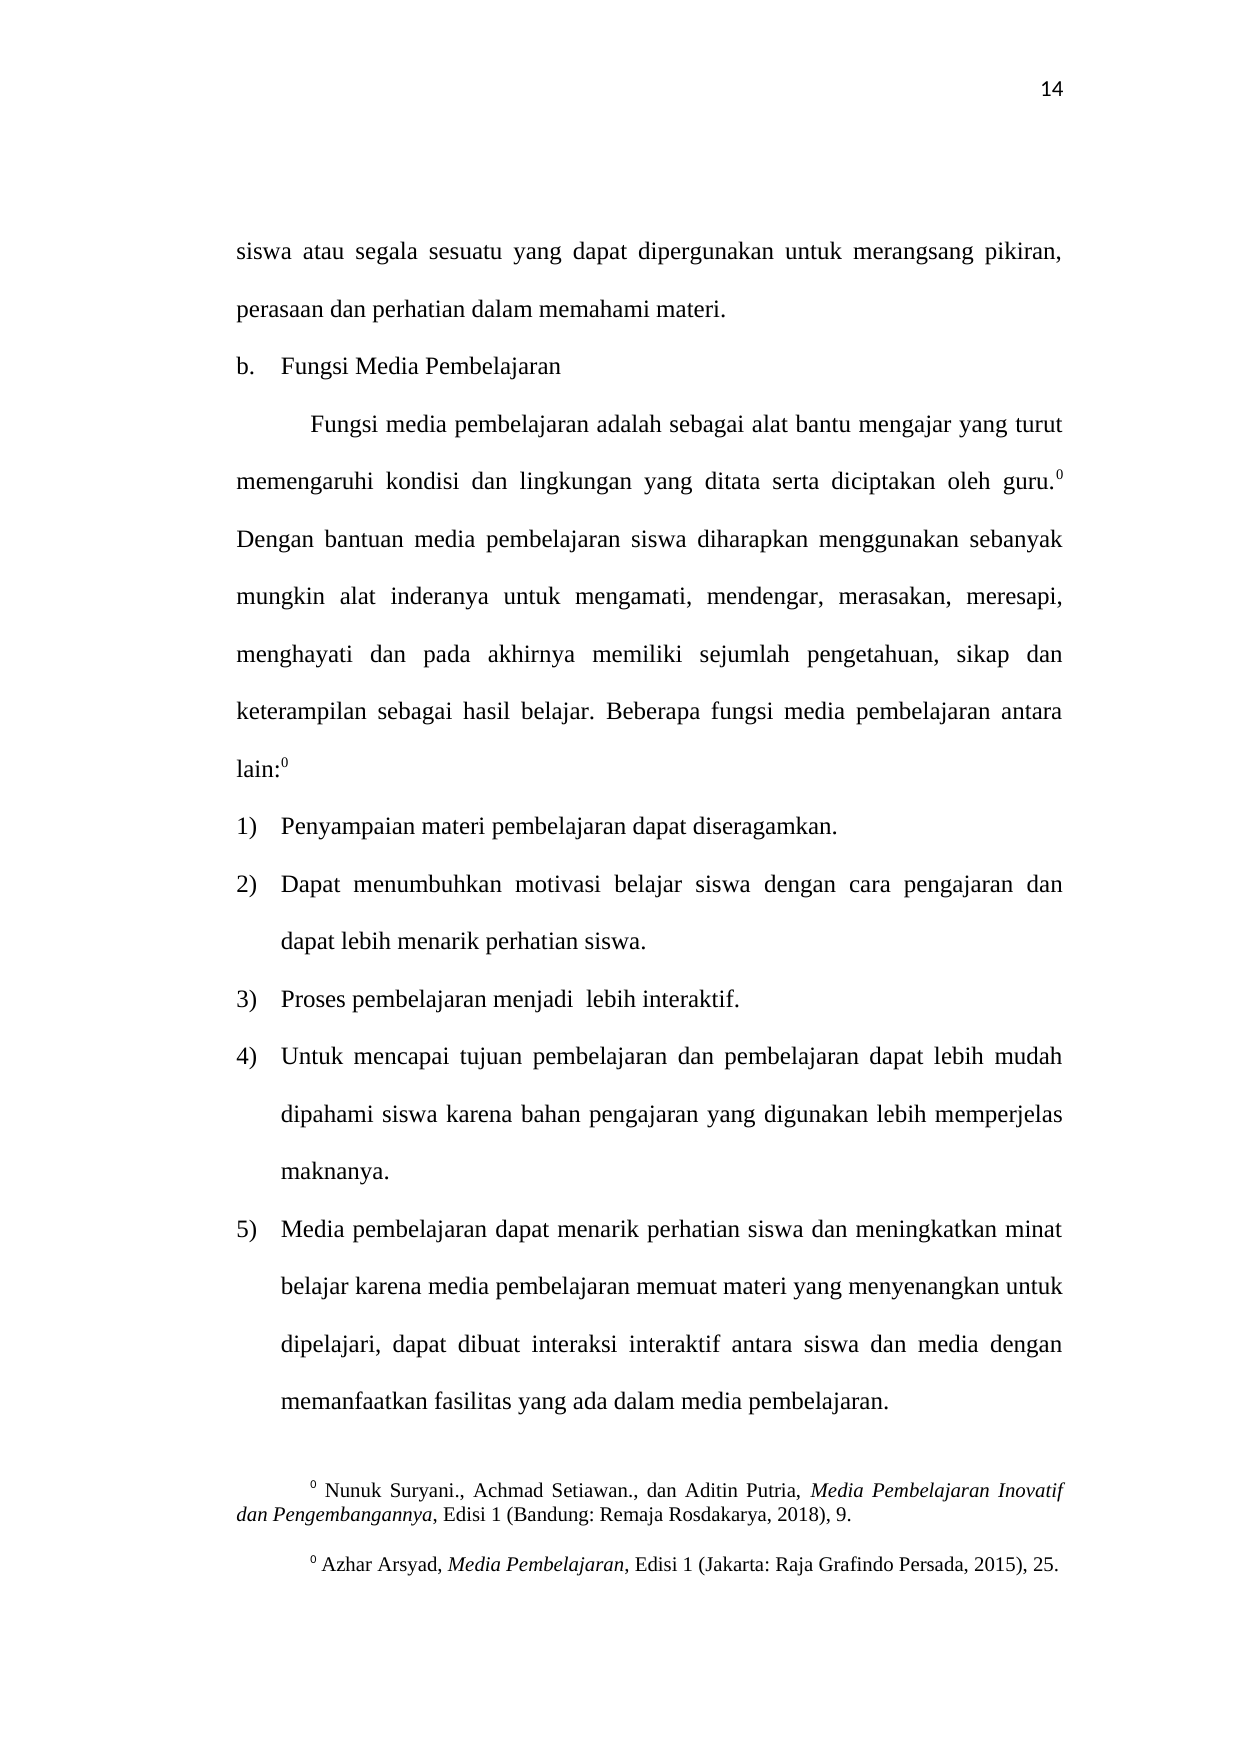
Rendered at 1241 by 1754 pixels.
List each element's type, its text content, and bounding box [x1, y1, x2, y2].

text Fungsi media pembelajaran adalah sebagai alat bantu mengajar yang turut memengaruhi kondisi dan lingkungan yang ditata serta diciptakan oleh guru. Dengan bantuan media pembelajaran siswa diharapkan menggunakan sebanyak mungkin alat inderanya untuk mengamati, mendengar, merasakan, meresapi, menghayati dan pada akhirnya memiliki sejumlah pengetahuan, sikap dan keterampilan sebagai hasil belajar. Beberapa fungsi media pembelajaran antara lain: [236, 409, 1063, 782]
list Untuk mencapai tujuan pembelajaran dan pembelajaran dapat lebih mudah dipahami siswa karena bahan pengajaran yang digunakan lebih memperjelas maknanya. [236, 1041, 1063, 1185]
list Penyampaian materi pembelajaran dapat diseragamkan. [236, 811, 1063, 840]
list Fungsi Media Pembelajaran [236, 351, 1063, 380]
list Media pembelajaran dapat menarik perhatian siswa dan meningkatkan minat belajar karena media pembelajaran memuat materi yang menyenangkan untuk dipelajari, dapat dibuat interaksi interaktif antara siswa dan media dengan memanfaatkan fasilitas yang ada dalam media pembelajaran. [236, 1214, 1063, 1415]
list Proses pembelajaran menjadi lebih interaktif. [236, 984, 1063, 1012]
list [236, 236, 1063, 322]
list Dapat menumbuhkan motivasi belajar siswa dengan cara pengajaran dan dapat lebih menarik perhatian siswa. [236, 869, 1063, 955]
